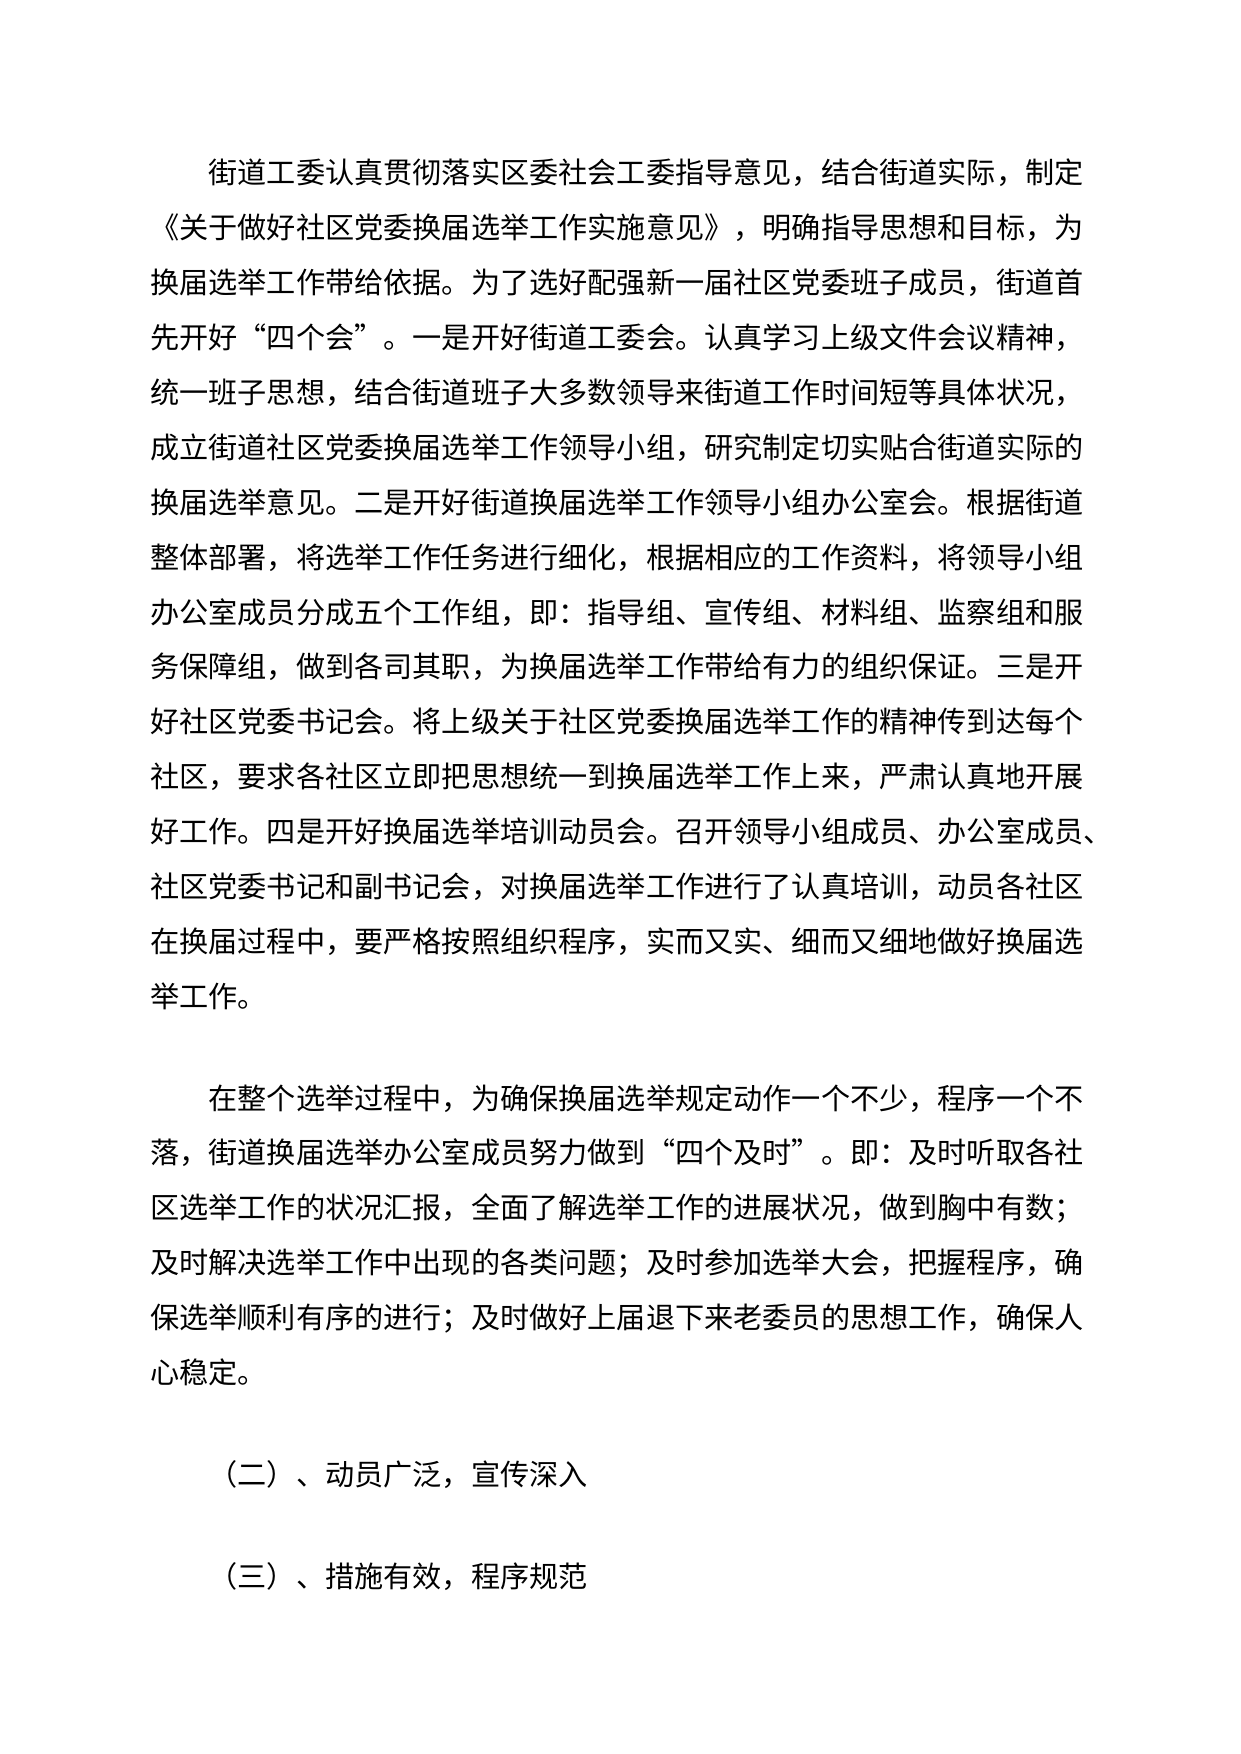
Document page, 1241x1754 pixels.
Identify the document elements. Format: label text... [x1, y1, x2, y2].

text （二）、动员广泛，宣传深入 [150, 1451, 1090, 1494]
text （三）、措施有效，程序规范 [150, 1553, 1090, 1596]
text 街道工委认真贯彻落实区委社会工委指导意见，结合街道实际，制定《关于做好社区党委换届选举工作实施意见》，明确指导思想和目标，为换届选举工作带给依据。为了选好配强新一届社区党委班子成员，街道首先开好“四个会”。一是开好街道工委会。认真学习上级文件会议精神，统一班子思想，结合街道班子大多数领导来街道工作时间短等具体状况，成立街道社区党委换届选举工作领导小组，研究制定切实贴合街道实际的换届选举意见。二是开好街道换届选举工作领导小组办公室会。根据街道整体部署，将选举工作任务进行细化，根据相应的工作资料，将领导小组办公室成员分成五个工作组，即：指导组、宣传组、材料组、监察组和服务保障组，做到各司其职，为换届选举工作带给有力的组织保证。三是开好社区党委书记会。将上级关于社区党委换届选举工作的精神传到达每个社区，要求各社区立即把思想统一到换届选举工作上来，严肃认真地开展好工作。四是开好换届选举培训动员会。召开领导小组成员、办公室成员、社区党委书记和副书记会，对换届选举工作进行了认真培训，动员各社区在换届过程中，要严格按照组织程序，实而又实、细而又细地做好换届选举工作。 [150, 150, 1090, 1016]
text 在整个选举过程中，为确保换届选举规定动作一个不少，程序一个不落，街道换届选举办公室成员努力做到“四个及时”。即：及时听取各社区选举工作的状况汇报，全面了解选举工作的进展状况，做到胸中有数；及时解决选举工作中出现的各类问题；及时参加选举大会，把握程序，确保选举顺利有序的进行；及时做好上届退下来老委员的思想工作，确保人心稳定。 [150, 1075, 1090, 1392]
